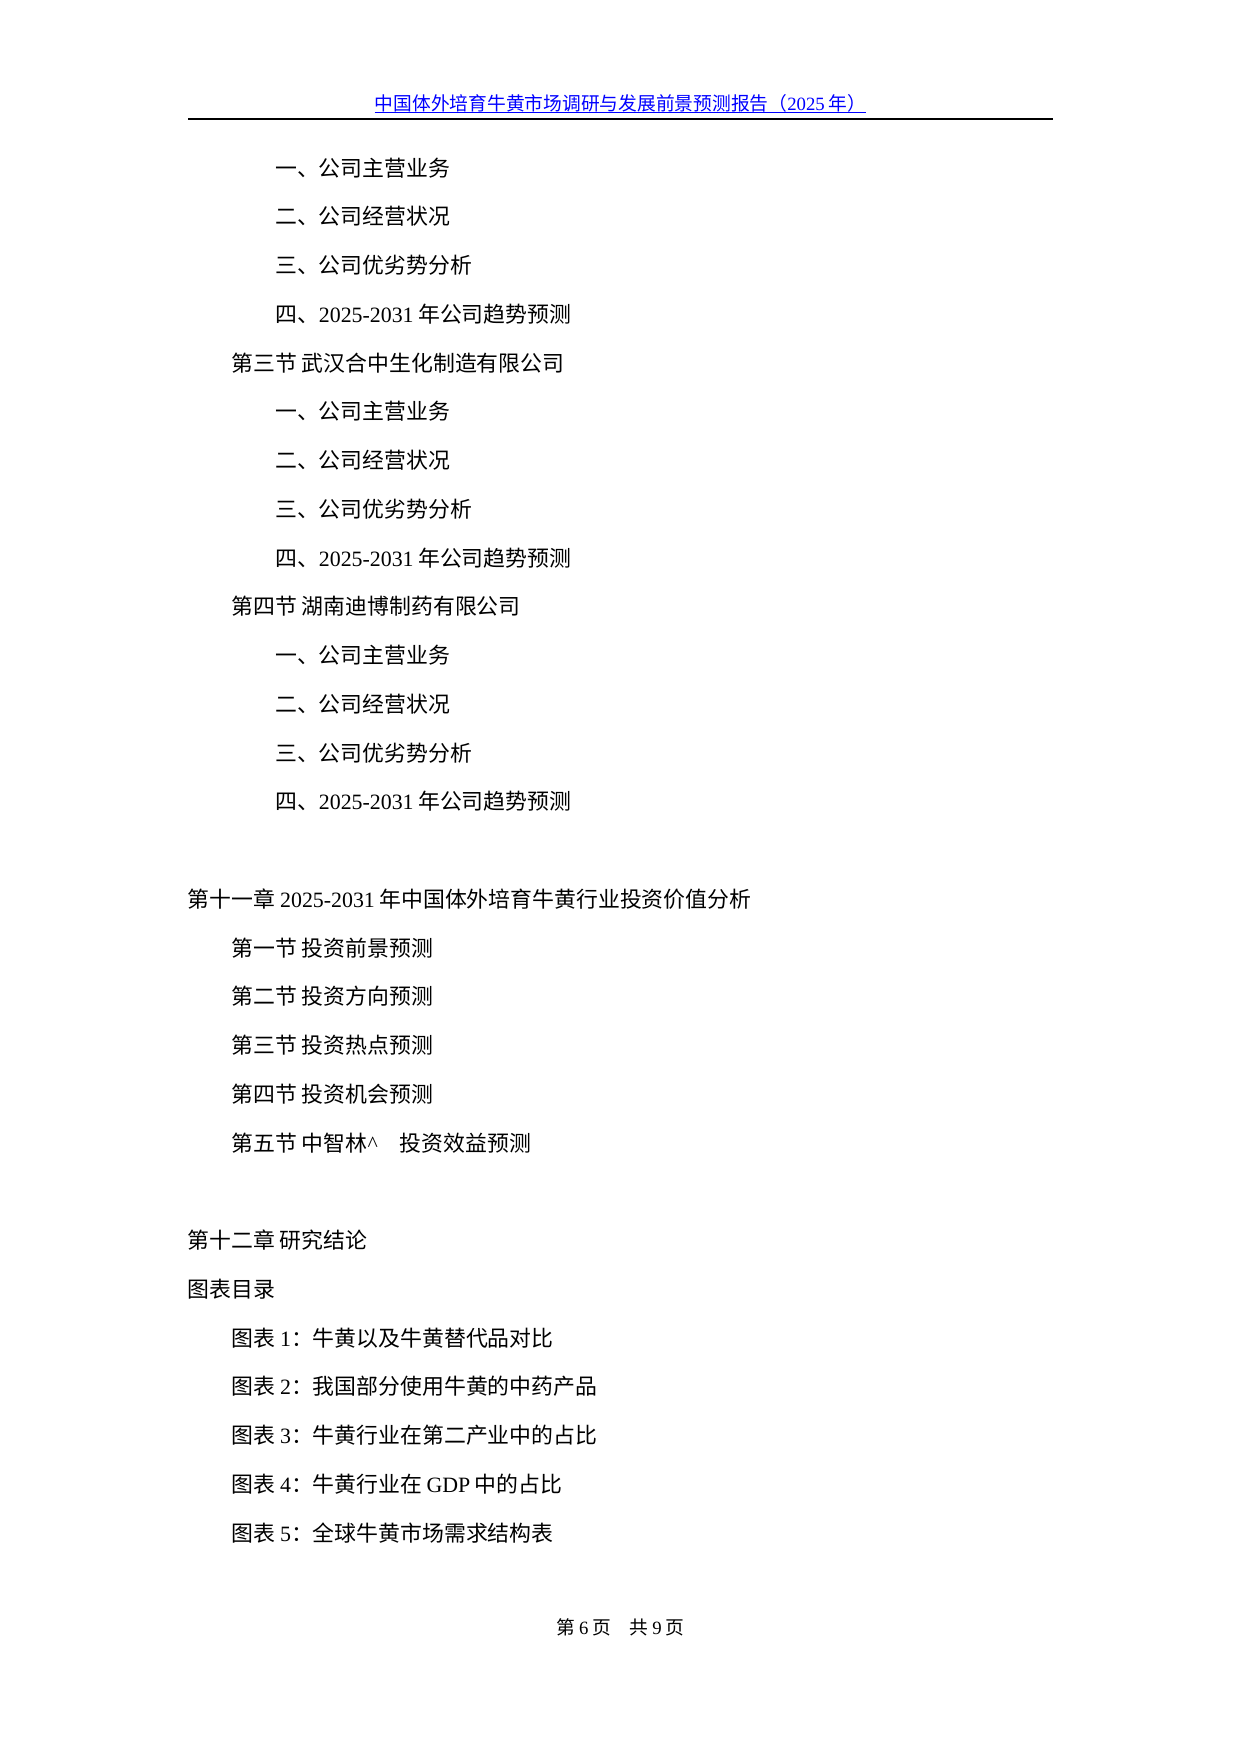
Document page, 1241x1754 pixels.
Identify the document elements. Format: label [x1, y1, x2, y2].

text [187, 150, 1053, 1548]
